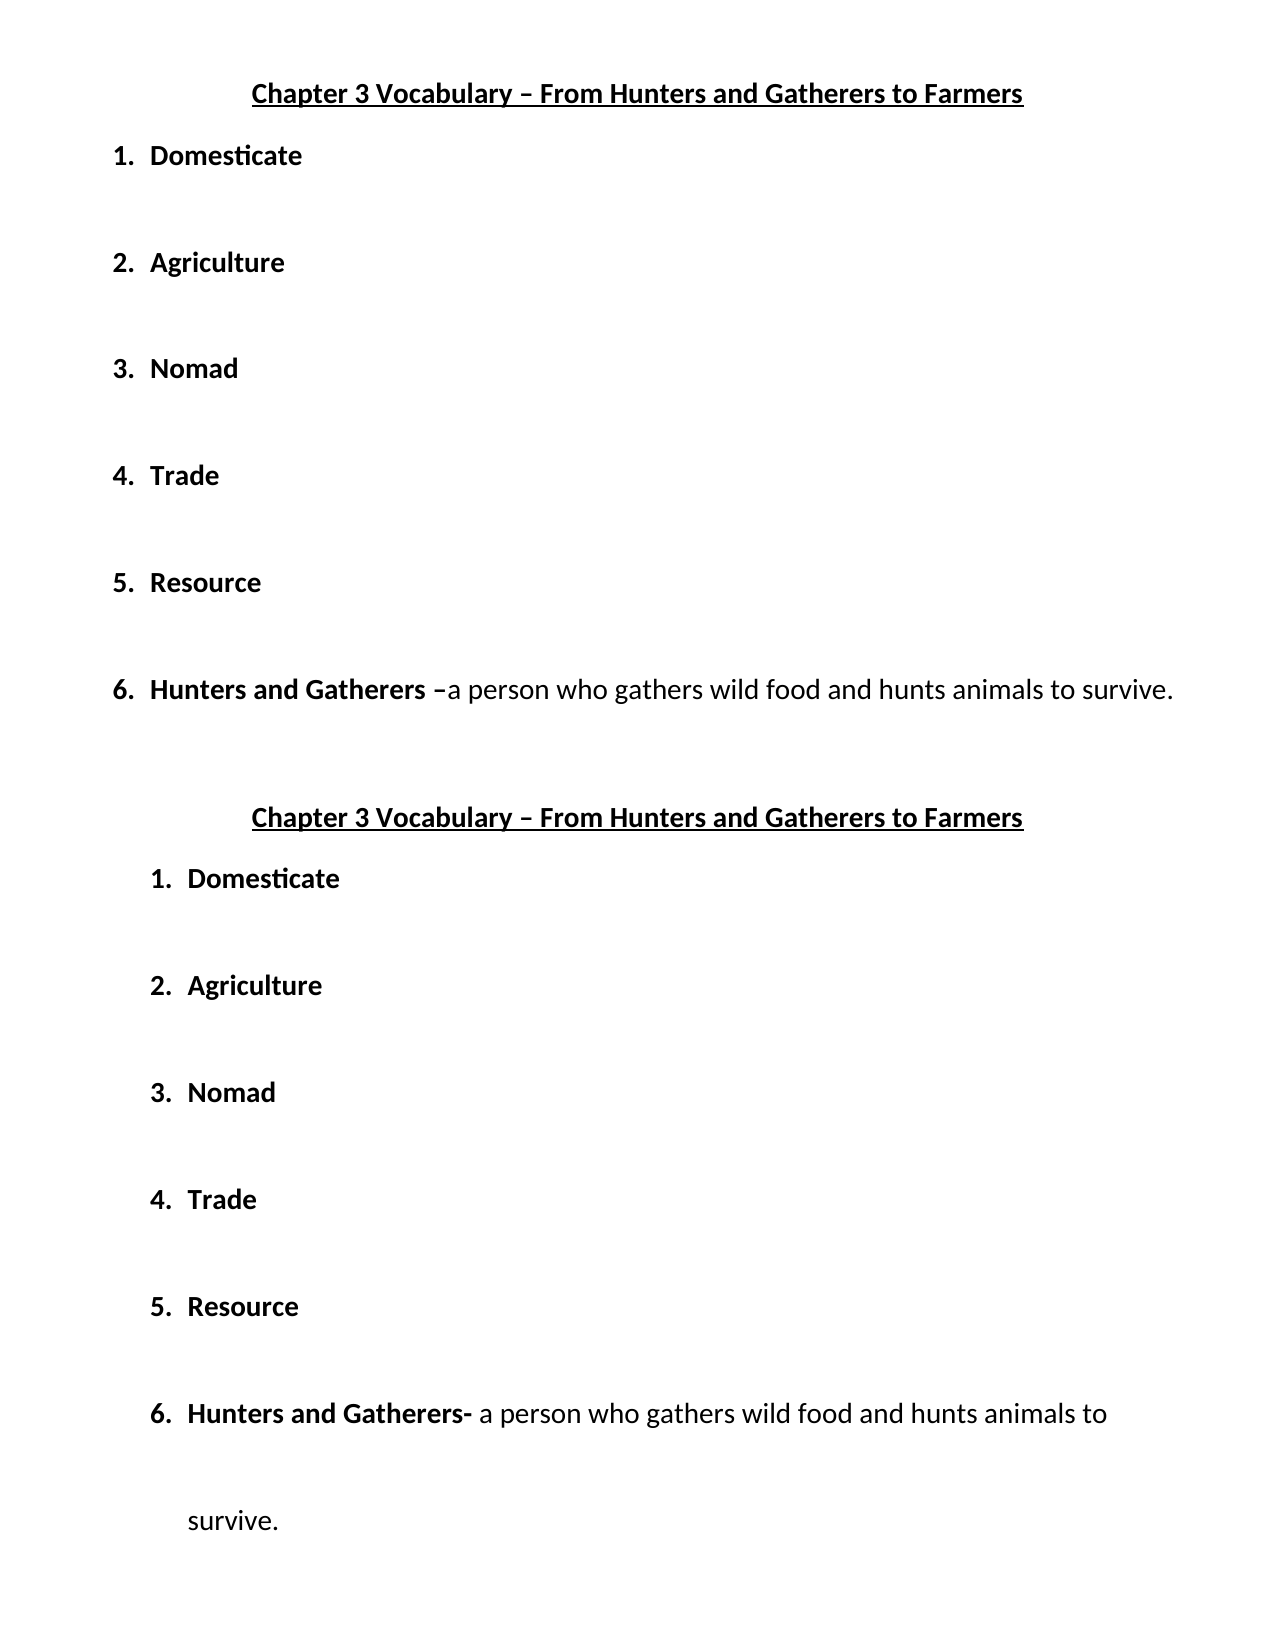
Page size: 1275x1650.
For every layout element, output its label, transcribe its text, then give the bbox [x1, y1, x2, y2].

list Domesticate [150, 861, 1200, 896]
list Resource [150, 1288, 1200, 1324]
list Agriculture [150, 967, 1200, 1003]
list Trade [150, 1181, 1200, 1217]
text Chapter 3 Vocabulary – From Hunters and Gatherers to Farmers [75, 75, 1200, 111]
list Resource [112, 564, 1200, 600]
list Agriculture [112, 244, 1200, 279]
list Hunters and Gatherers- a person who gathers wild food and hunts animals to survive. [150, 1395, 1200, 1537]
list Domesticate [112, 137, 1200, 172]
list Hunters and Gatherers –a person who gathers wild food and hunts animals to survive. [112, 671, 1200, 707]
list Nomad [112, 351, 1200, 386]
list Nomad [150, 1074, 1200, 1110]
text Chapter 3 Vocabulary – From Hunters and Gatherers to Farmers [75, 799, 1200, 834]
list Trade [112, 457, 1200, 493]
